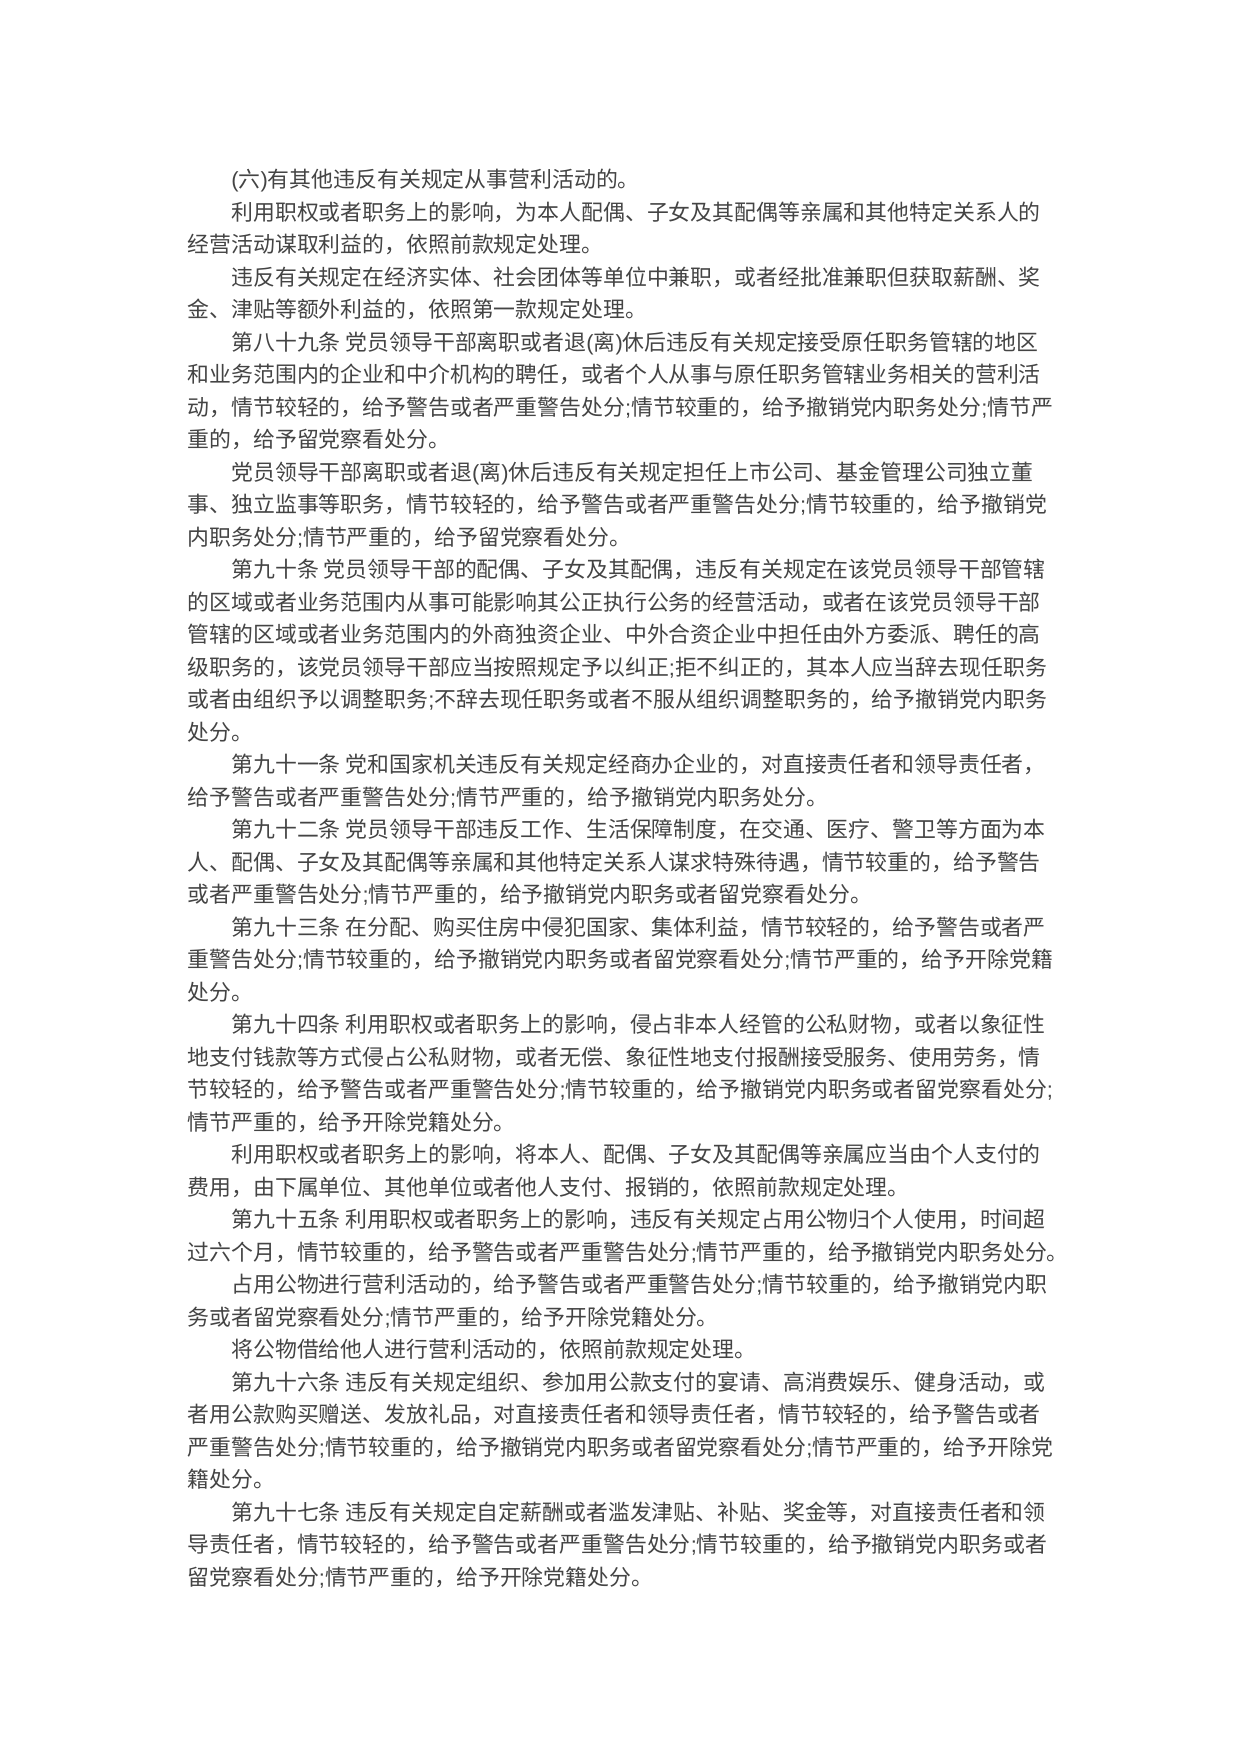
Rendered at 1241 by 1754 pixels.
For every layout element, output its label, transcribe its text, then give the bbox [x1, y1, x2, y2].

text 第八十九条 党员领导干部离职或者退(离)休后违反有关规定接受原任职务管辖的地区和业务范围内的企业和中介机构的聘任，或者个人从事与原任职务管辖业务相关的营利活动，情节较轻的，给予警告或者严重警告处分;情节较重的，给予撤销党内职务处分;情节严重的，给予留党察看处分。 [187, 324, 1053, 454]
text 党员领导干部离职或者退(离)休后违反有关规定担任上市公司、基金管理公司独立董事、独立监事等职务，情节较轻的，给予警告或者严重警告处分;情节较重的，给予撤销党内职务处分;情节严重的，给予留党察看处分。 [187, 454, 1053, 552]
text 第九十七条 违反有关规定自定薪酬或者滥发津贴、补贴、奖金等，对直接责任者和领导责任者，情节较轻的，给予警告或者严重警告处分;情节较重的，给予撤销党内职务或者留党察看处分;情节严重的，给予开除党籍处分。 [187, 1494, 1053, 1592]
text 第九十四条 利用职权或者职务上的影响，侵占非本人经管的公私财物，或者以象征性地支付钱款等方式侵占公私财物，或者无偿、象征性地支付报酬接受服务、使用劳务，情节较轻的，给予警告或者严重警告处分;情节较重的，给予撤销党内职务或者留党察看处分;情节严重的，给予开除党籍处分。 [187, 1007, 1053, 1137]
text (六)有其他违反有关规定从事营利活动的。 [187, 162, 1053, 194]
text 违反有关规定在经济实体、社会团体等单位中兼职，或者经批准兼职但获取薪酬、奖金、津贴等额外利益的，依照第一款规定处理。 [187, 259, 1053, 324]
text 利用职权或者职务上的影响，为本人配偶、子女及其配偶等亲属和其他特定关系人的经营活动谋取利益的，依照前款规定处理。 [187, 194, 1053, 259]
text 第九十三条 在分配、购买住房中侵犯国家、集体利益，情节较轻的，给予警告或者严重警告处分;情节较重的，给予撤销党内职务或者留党察看处分;情节严重的，给予开除党籍处分。 [187, 909, 1053, 1007]
text 占用公物进行营利活动的，给予警告或者严重警告处分;情节较重的，给予撤销党内职务或者留党察看处分;情节严重的，给予开除党籍处分。 [187, 1267, 1053, 1332]
text 将公物借给他人进行营利活动的，依照前款规定处理。 [187, 1332, 1053, 1364]
text 第九十六条 违反有关规定组织、参加用公款支付的宴请、高消费娱乐、健身活动，或者用公款购买赠送、发放礼品，对直接责任者和领导责任者，情节较轻的，给予警告或者严重警告处分;情节较重的，给予撤销党内职务或者留党察看处分;情节严重的，给予开除党籍处分。 [187, 1364, 1053, 1494]
text 利用职权或者职务上的影响，将本人、配偶、子女及其配偶等亲属应当由个人支付的费用，由下属单位、其他单位或者他人支付、报销的，依照前款规定处理。 [187, 1137, 1053, 1202]
text 第九十条 党员领导干部的配偶、子女及其配偶，违反有关规定在该党员领导干部管辖的区域或者业务范围内从事可能影响其公正执行公务的经营活动，或者在该党员领导干部管辖的区域或者业务范围内的外商独资企业、中外合资企业中担任由外方委派、聘任的高级职务的，该党员领导干部应当按照规定予以纠正;拒不纠正的，其本人应当辞去现任职务或者由组织予以调整职务;不辞去现任职务或者不服从组织调整职务的，给予撤销党内职务处分。 [187, 552, 1053, 747]
text 第九十五条 利用职权或者职务上的影响，违反有关规定占用公物归个人使用，时间超过六个月，情节较重的，给予警告或者严重警告处分;情节严重的，给予撤销党内职务处分。 [187, 1202, 1053, 1267]
text 第九十一条 党和国家机关违反有关规定经商办企业的，对直接责任者和领导责任者，给予警告或者严重警告处分;情节严重的，给予撤销党内职务处分。 [187, 747, 1053, 812]
text 第九十二条 党员领导干部违反工作、生活保障制度，在交通、医疗、警卫等方面为本人、配偶、子女及其配偶等亲属和其他特定关系人谋求特殊待遇，情节较重的，给予警告或者严重警告处分;情节严重的，给予撤销党内职务或者留党察看处分。 [187, 812, 1053, 909]
